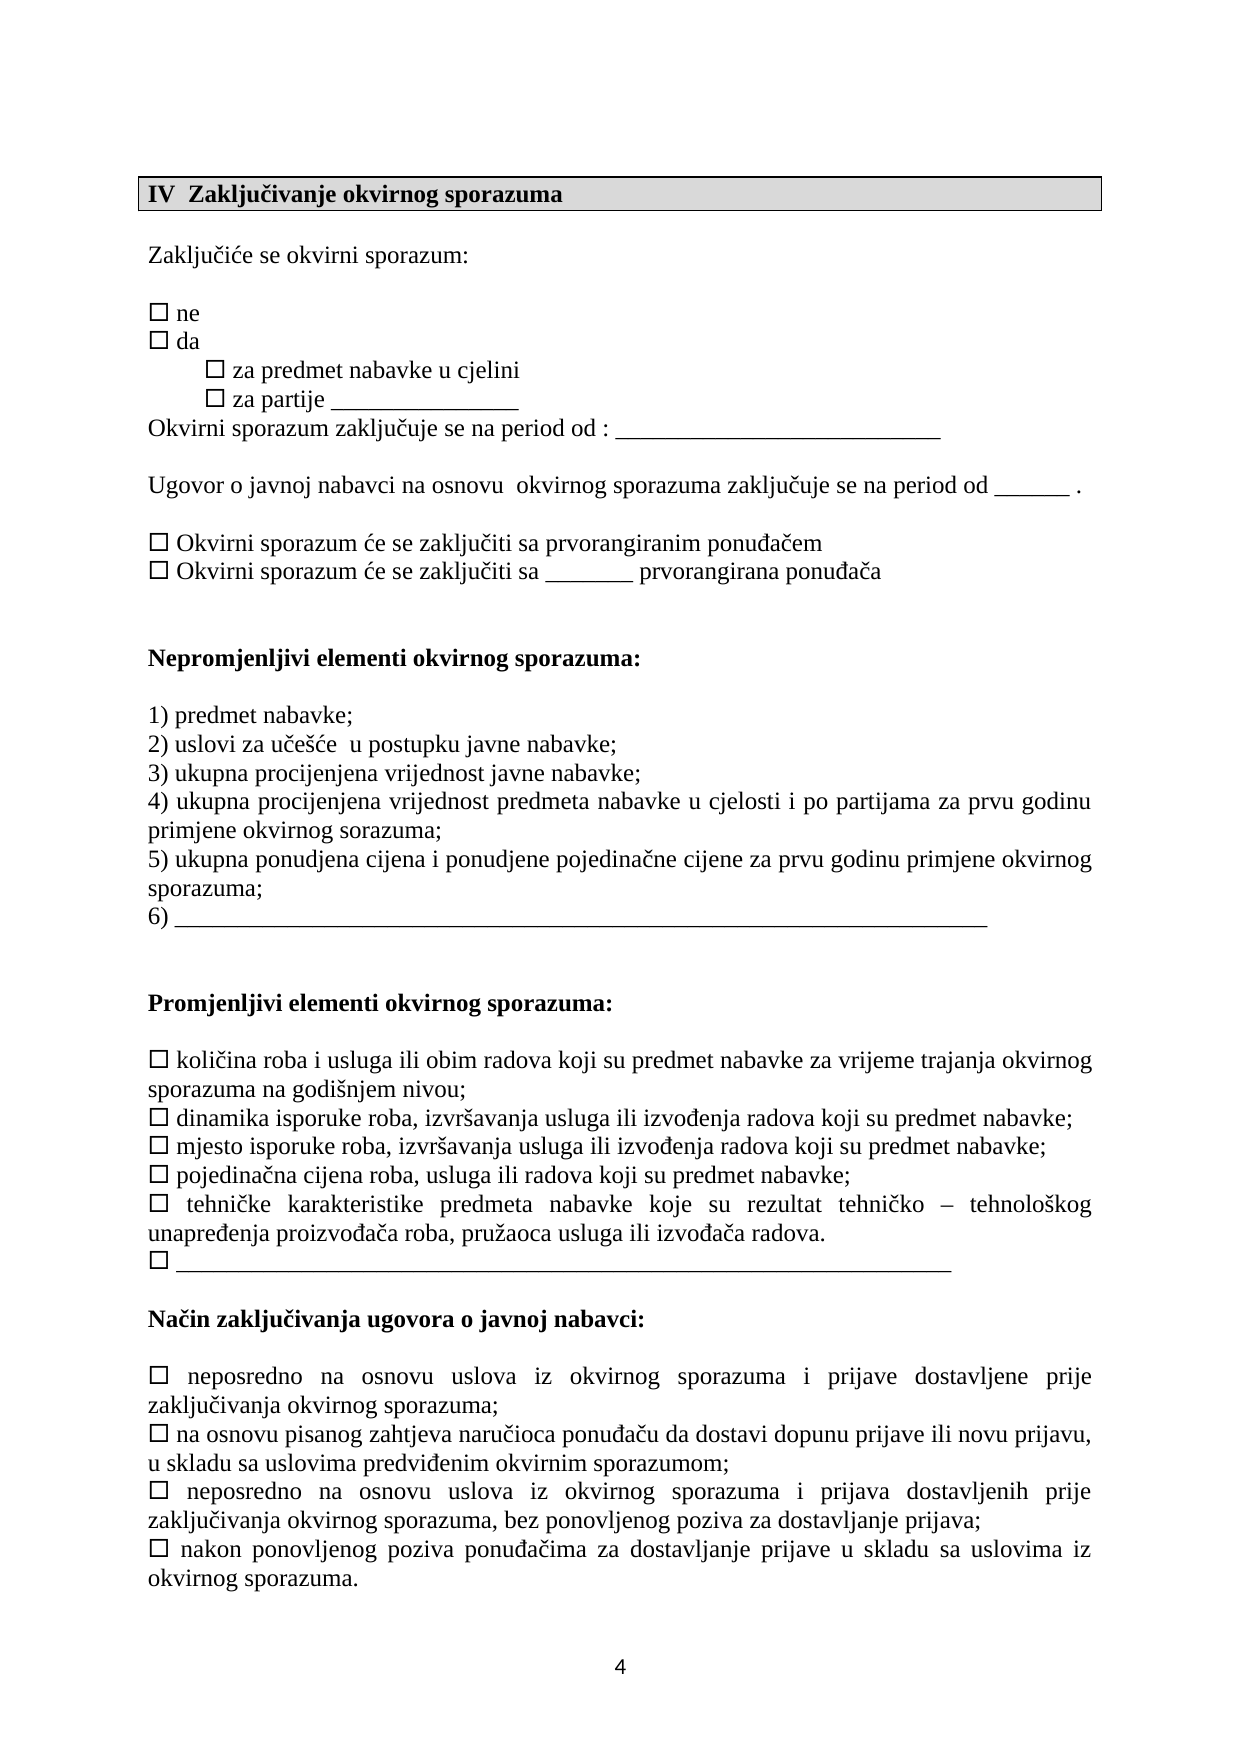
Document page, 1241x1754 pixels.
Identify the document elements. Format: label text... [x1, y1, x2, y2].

text Način zaključivanja ugovora o javnoj nabavci: [148, 1304, 1093, 1333]
text 6) _________________________________________________________________ [148, 901, 1093, 930]
text neposredno na osnovu uslova iz okvirnog sporazuma i prijave dostavljene prije zaključivanja okvirnog sporazuma; [148, 1361, 1093, 1419]
text 1) predmet nabavke; [148, 700, 1093, 729]
text 2) uslovi za učešće u postupku javne nabavke; [148, 729, 1093, 758]
text na osnovu pisanog zahtjeva naručioca ponuđaču da dostavi dopunu prijave ili novu prijavu, u skladu sa uslovima predviđenim okvirnim sporazumom; [148, 1419, 1093, 1476]
text Zaključiće se okvirni sporazum: [148, 240, 1093, 269]
text pojedinačna cijena roba, usluga ili radova koji su predmet nabavke; [148, 1160, 1093, 1189]
text Okvirni sporazum će se zaključiti sa _______ prvorangirana ponuđača [148, 556, 1093, 585]
text za partije _______________ [148, 384, 1093, 413]
text nakon ponovljenog poziva ponuđačima za dostavljanje prijave u skladu sa uslovima iz okvirnog sporazuma. [148, 1534, 1093, 1591]
text dinamika isporuke roba, izvršavanja usluga ili izvođenja radova koji su predmet nabavke; [148, 1103, 1093, 1131]
text ne [148, 298, 1093, 326]
text mjesto isporuke roba, izvršavanja usluga ili izvođenja radova koji su predmet nabavke; [148, 1131, 1093, 1160]
text 5) ukupna ponudjena cijena i ponudjene pojedinačne cijene za prvu godinu primjene okvirnog sporazuma; [148, 844, 1093, 901]
text Okvirni sporazum će se zaključiti sa prvorangiranim ponuđačem [148, 528, 1093, 556]
text da [148, 326, 1093, 355]
text Nepromjenljivi elementi okvirnog sporazuma: [148, 643, 1093, 671]
text količina roba i usluga ili obim radova koji su predmet nabavke za vrijeme trajanja okvirnog sporazuma na godišnjem nivou; [148, 1045, 1093, 1103]
text za predmet nabavke u cjelini [148, 355, 1093, 384]
text neposredno na osnovu uslova iz okvirnog sporazuma i prijava dostavljenih prije zaključivanja okvirnog sporazuma, bez ponovljenog poziva za dostavljanje prijava; [148, 1476, 1093, 1534]
text 4) ukupna procijenjena vrijednost predmeta nabavke u cjelosti i po partijama za prvu godinu primjene okvirnog sorazuma; [148, 786, 1093, 844]
text Promjenljivi elementi okvirnog sporazuma: [148, 988, 1093, 1016]
text Okvirni sporazum zaključuje se na period od : __________________________ [148, 413, 1093, 441]
text tehničke karakteristike predmeta nabavke koje su rezultat tehničko – tehnološkog unapređenja proizvođača roba, pružaoca usluga ili izvođača radova. [148, 1189, 1093, 1246]
text 3) ukupna procijenjena vrijednost javne nabavke; [148, 758, 1093, 786]
text Ugovor o javnoj nabavci na osnovu okvirnog sporazuma zaključuje se na period od ______ . [148, 470, 1093, 499]
text IV Zaključivanje okvirnog sporazuma [139, 178, 1101, 210]
text ______________________________________________________________ [148, 1246, 1093, 1275]
